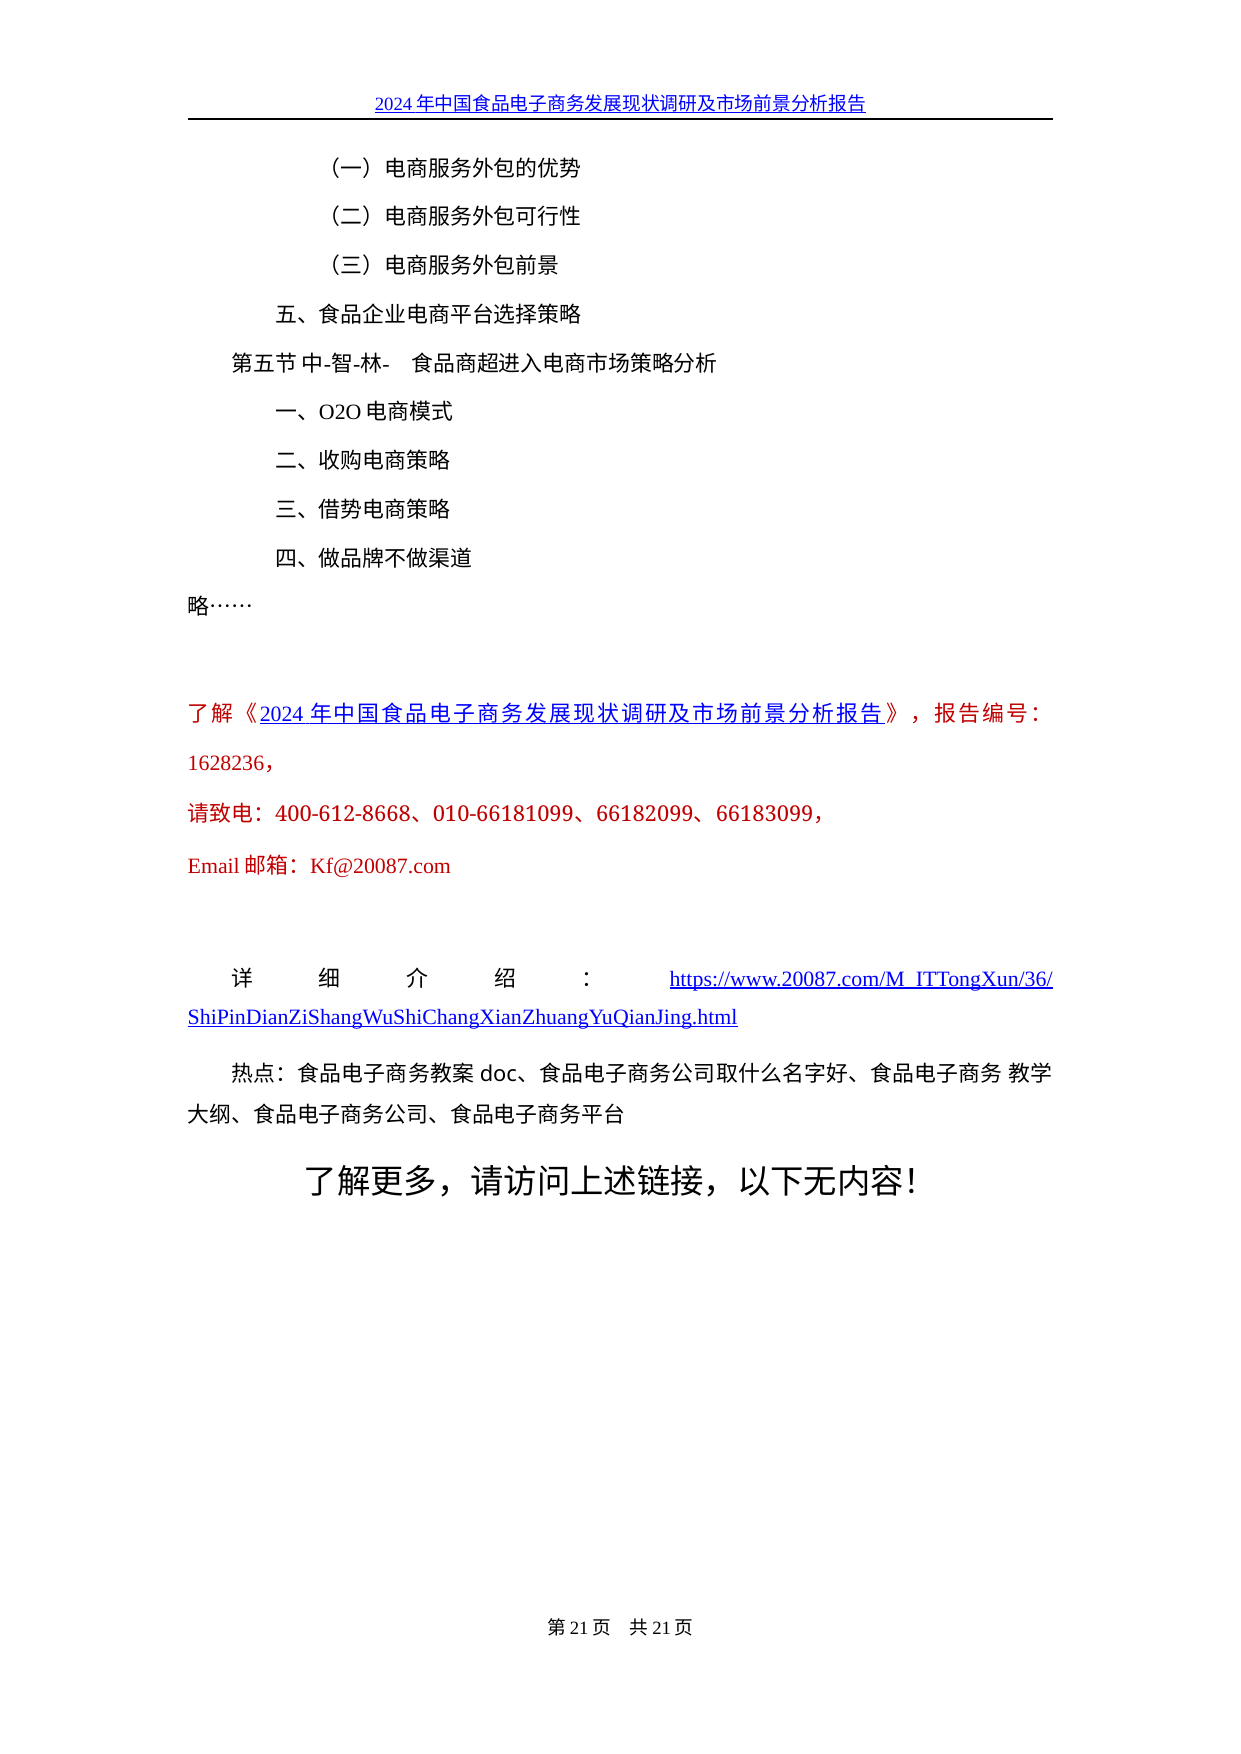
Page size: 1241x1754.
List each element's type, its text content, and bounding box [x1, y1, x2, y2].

text 热点：食品电子商务教案 doc、食品电子商务公司取什么名字好、食品电子商务 教学大纲、食品电子商务公司、食品电子商务平台 [187, 1056, 1053, 1129]
text Email邮箱：Kf@20087.com [187, 847, 1053, 880]
title 了解更多，请访问上述链接，以下无内容！ [187, 1146, 1053, 1211]
text 请致电：400-612-8668、010-66181099、66182099、66183099， [187, 796, 1053, 828]
text 了解《2024年中国食品电子商务发展现状调研及市场前景分析报告》，报告编号：1628236， [187, 695, 1053, 777]
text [187, 150, 1053, 621]
text 详细介绍：https://www.20087.com/M_ITTongXun/36/ShiPinDianZiShangWuShiChangXianZhuangYuQianJing.html [187, 960, 1053, 1033]
